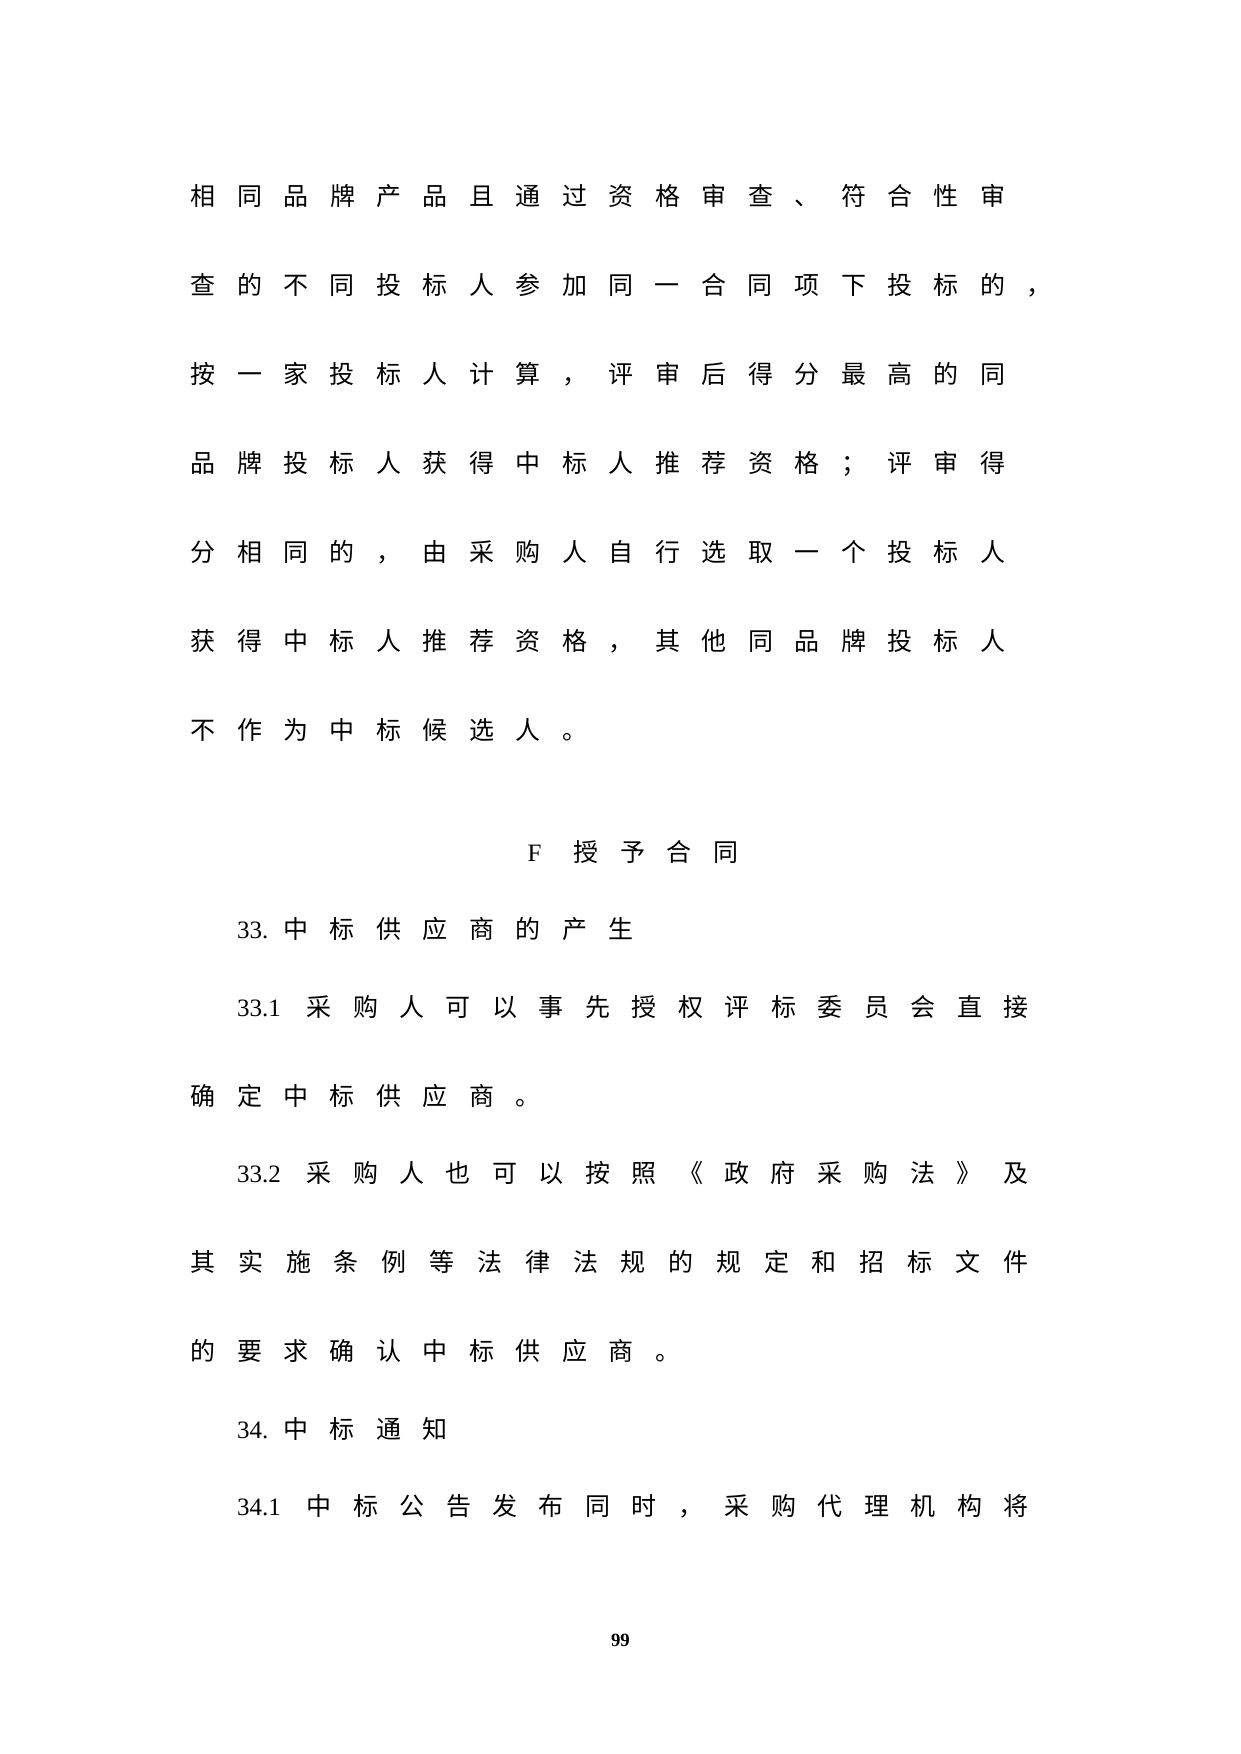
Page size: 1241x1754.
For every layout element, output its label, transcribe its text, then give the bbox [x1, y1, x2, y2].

text 33.1 采购人可以事先授权评标委员会直接确定中标供应商。 [190, 975, 1050, 1124]
text 34. 中标通知 [190, 1398, 1050, 1457]
text 33.2 采购人也可以按照《政府采购法》及其实施条例等法律法规的规定和招标文件的要求确认中标供应商。 [190, 1142, 1050, 1379]
text 33. 中标供应商的产生 [190, 898, 1050, 957]
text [190, 1475, 1050, 1534]
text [190, 164, 1050, 758]
text F 授予合同 [190, 820, 1050, 880]
